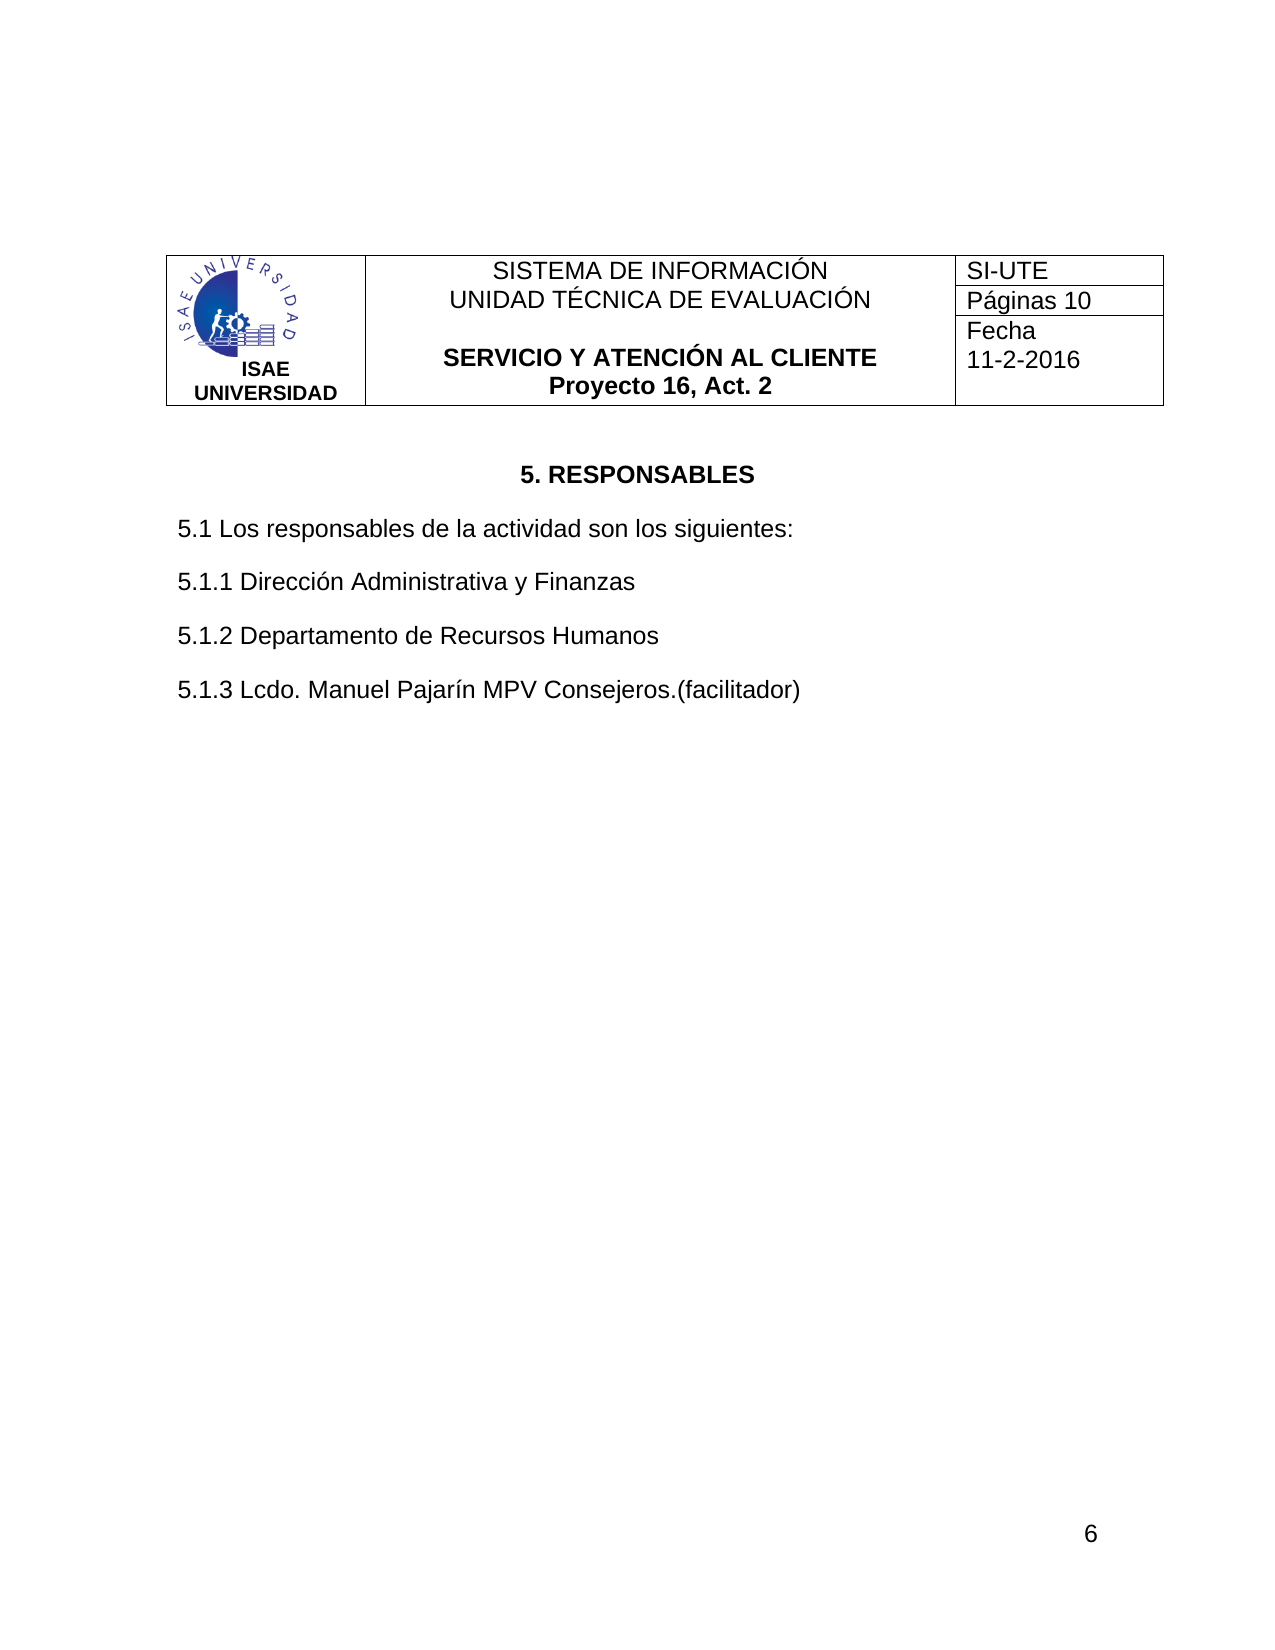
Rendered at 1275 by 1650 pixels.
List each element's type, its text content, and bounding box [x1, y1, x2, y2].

picture [177, 256, 298, 357]
table_header SISTEMA DE INFORMACIÓN UNIDAD TÉCNICA DE EVALUACIÓN SERVICIO Y ATENCIÓN AL CLIENTE Proyecto 16, Act. 2 [366, 256, 955, 405]
table_header ISAE UNIVERSIDAD [167, 256, 365, 405]
table_cell Páginas 10 [956, 286, 1163, 315]
table_header SI-UTE [956, 256, 1163, 285]
text 5.1.1 Dirección Administrativa y Finanzas [177, 567, 1098, 596]
text 5. RESPONSABLES [177, 460, 1098, 488]
text 5.1.3 Lcdo. Manuel Pajarín MPV Consejeros.(facilitador) [177, 675, 1098, 704]
text 5.1.2 Departamento de Recursos Humanos [177, 621, 1098, 650]
table_cell Fecha 11-2-2016 [956, 316, 1163, 405]
text 5.1 Los responsables de la actividad son los siguientes: [177, 513, 1098, 542]
